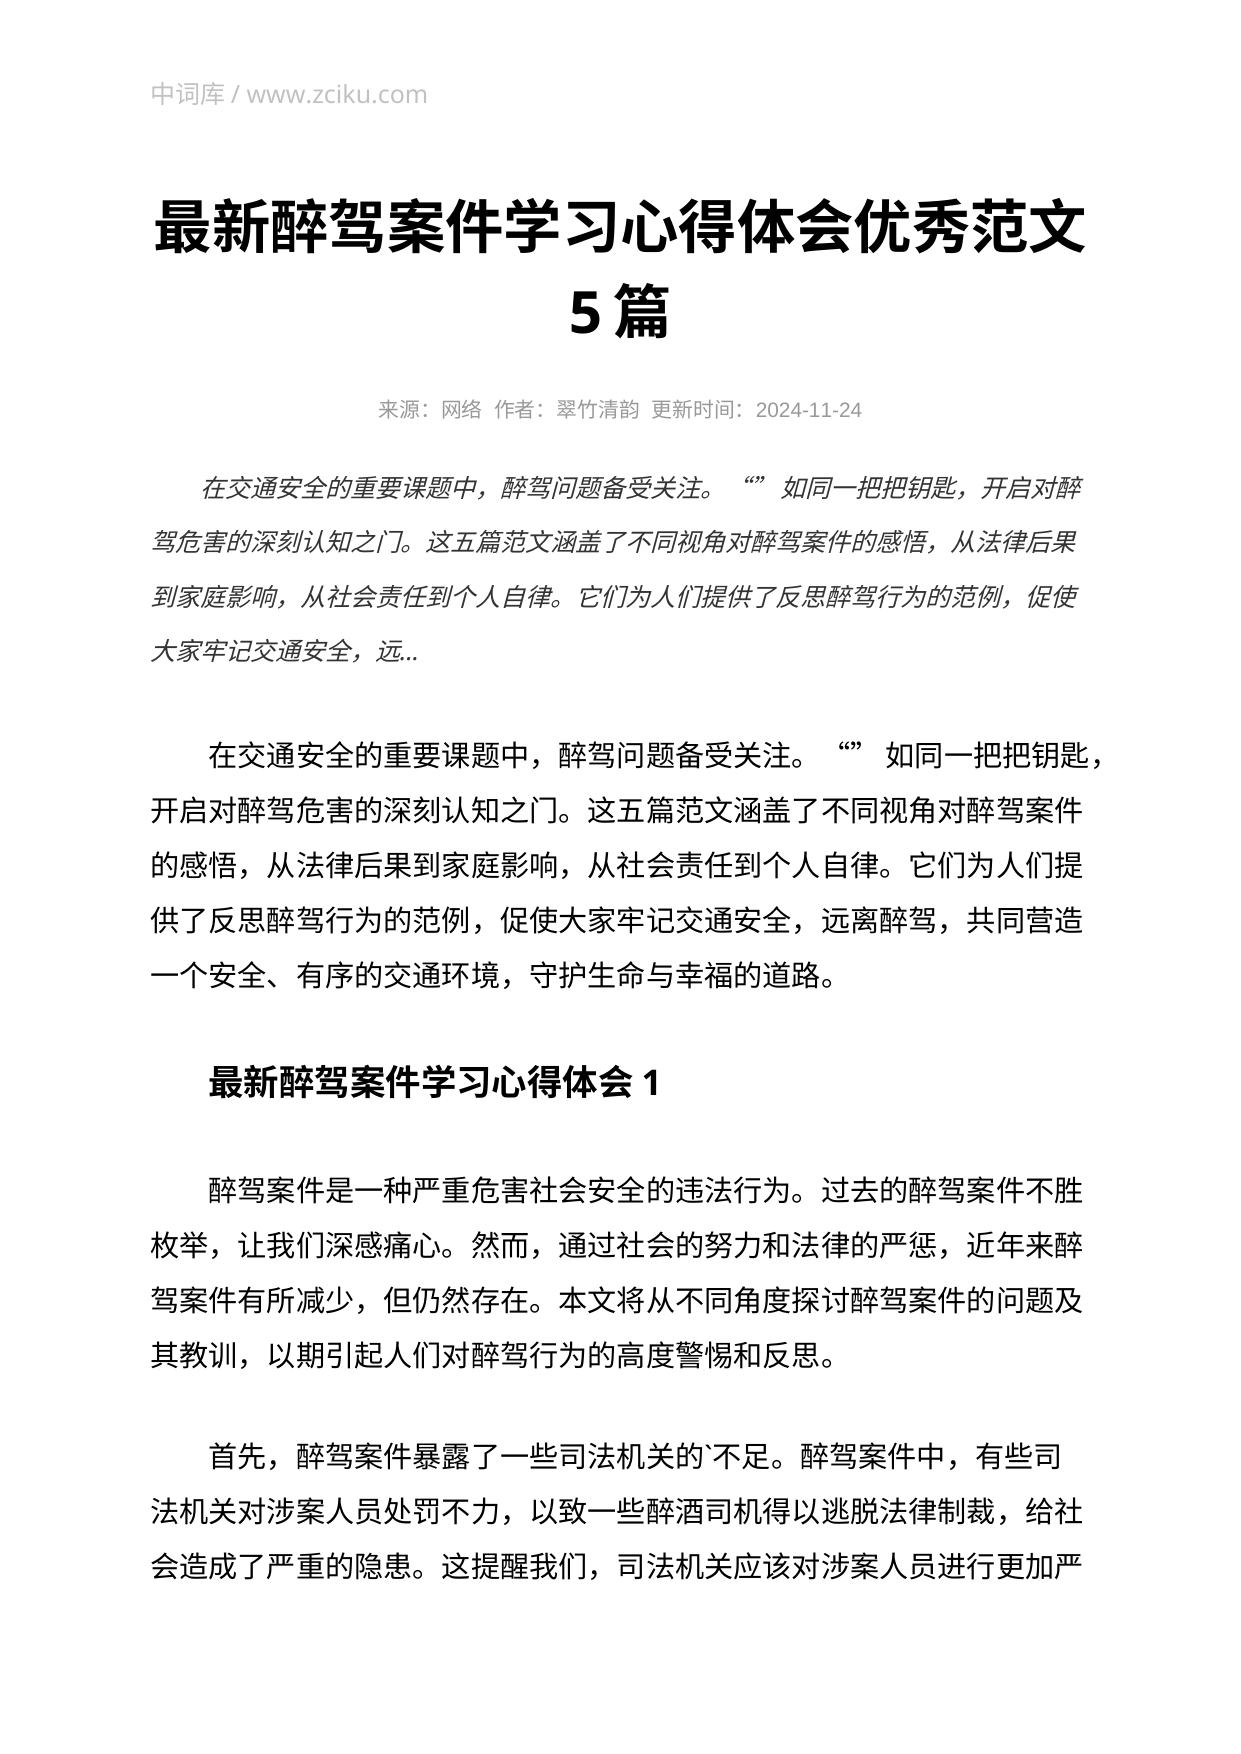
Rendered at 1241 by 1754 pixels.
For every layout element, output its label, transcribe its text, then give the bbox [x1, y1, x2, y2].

text 最新醉驾案件学习心得体会 1 [150, 1054, 1090, 1105]
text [150, 1434, 1090, 1586]
text 来源：网络 作者：翠竹清韵 更新时间：2024-11-24 [150, 397, 1090, 421]
text 在交通安全的重要课题中，醉驾问题备受关注。“” 如同一把把钥匙，开启对醉驾危害的深刻认知之门。这五篇范文涵盖了不同视角对醉驾案件的感悟，从法律后果到家庭影响，从社会责任到个人自律。它们为人们提供了反思醉驾行为的范例，促使大家牢记交通安全，远离醉驾，共同营造一个安全、有序的交通环境，守护生命与幸福的道路。 [150, 733, 1090, 994]
text 在交通安全的重要课题中，醉驾问题备受关注。“” 如同一把把钥匙，开启对醉驾危害的深刻认知之门。这五篇范文涵盖了不同视角对醉驾案件的感悟，从法律后果到家庭影响，从社会责任到个人自律。它们为人们提供了反思醉驾行为的范例，促使大家牢记交通安全，远... [150, 468, 1090, 668]
subtitle 最新醉驾案件学习心得体会优秀范文5篇 [150, 181, 1090, 351]
text 醉驾案件是一种严重危害社会安全的违法行为。过去的醉驾案件不胜枚举，让我们深感痛心。然而，通过社会的努力和法律的严惩，近年来醉驾案件有所减少，但仍然存在。本文将从不同角度探讨醉驾案件的问题及其教训，以期引起人们对醉驾行为的高度警惕和反思。 [150, 1167, 1090, 1374]
